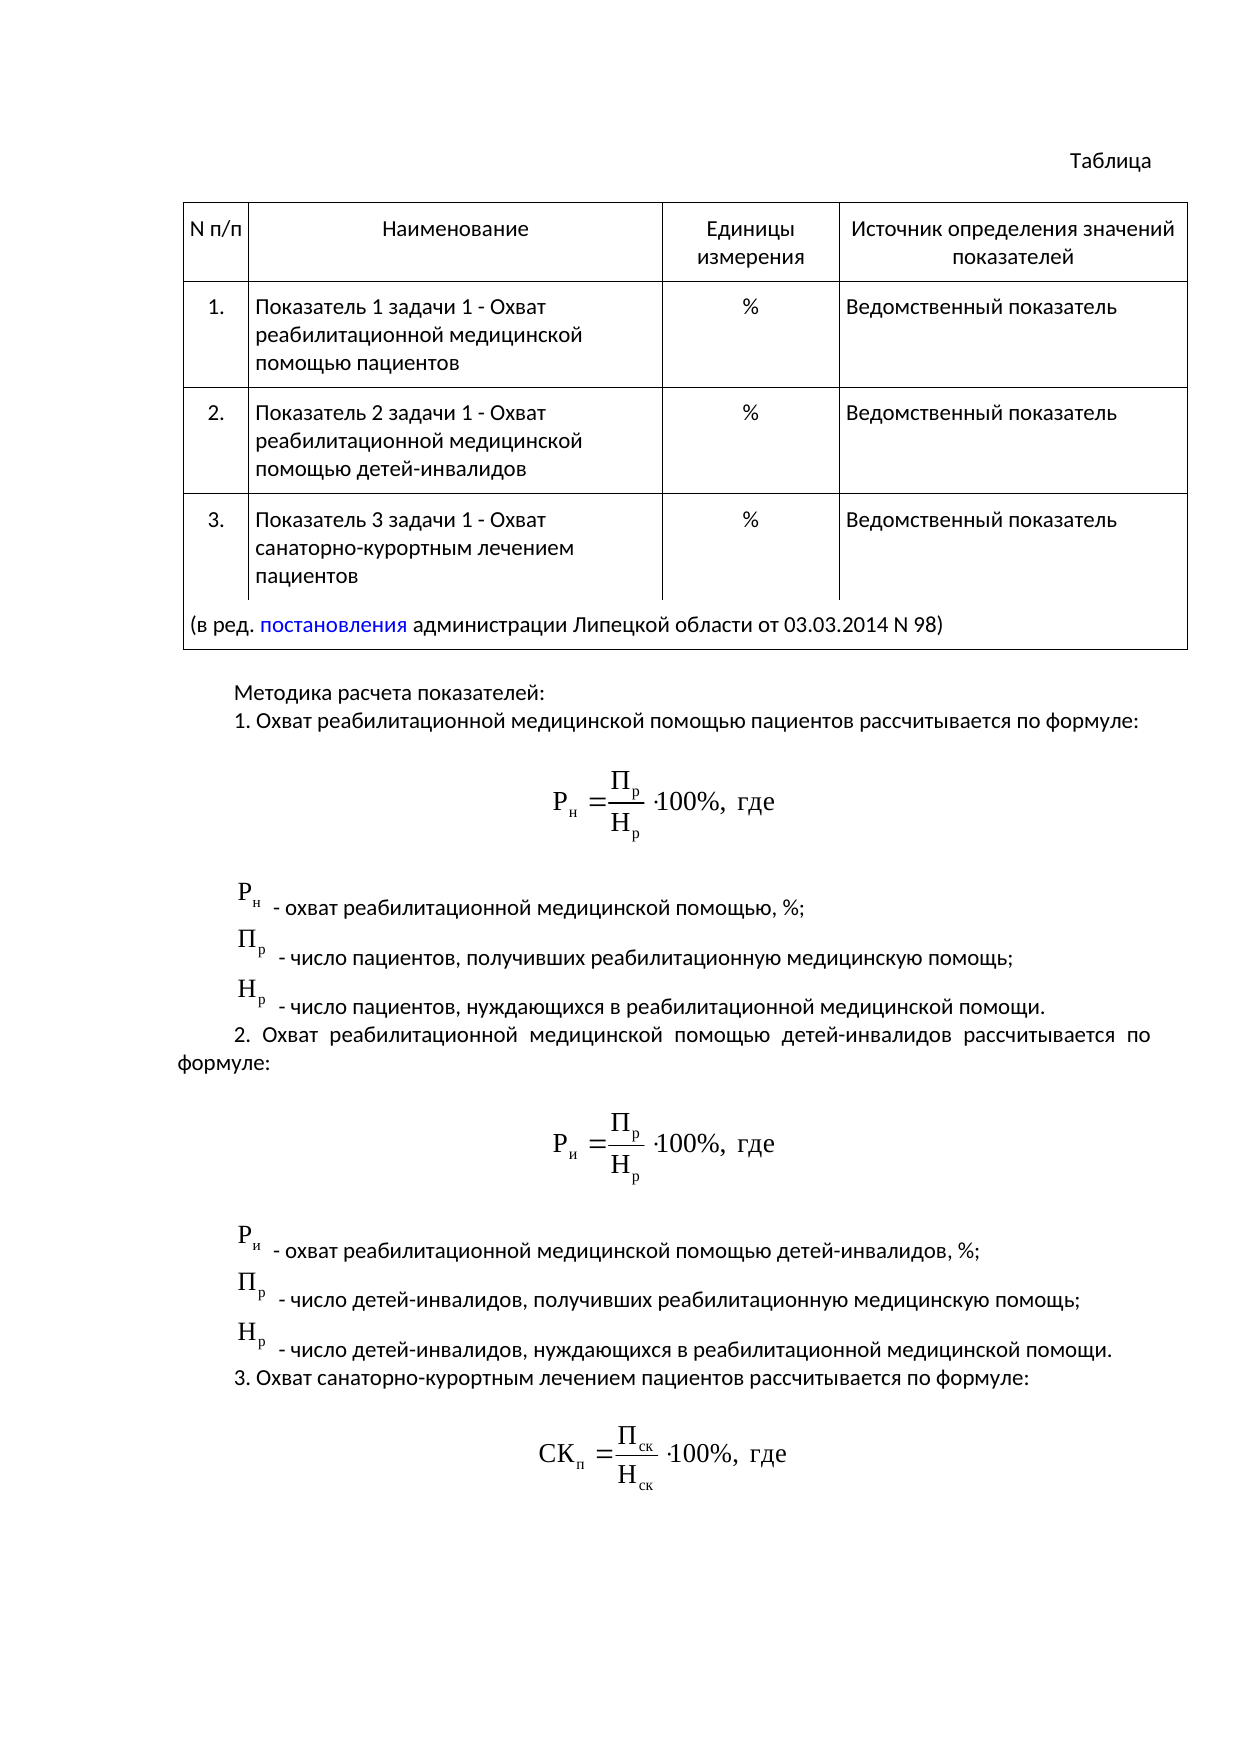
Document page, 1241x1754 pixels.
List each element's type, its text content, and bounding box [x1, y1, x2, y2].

text 2. Охват реабилитационной медицинской помощью детей-инвалидов рассчитывается по формуле: [177, 1020, 1152, 1076]
text - число пациентов, получивших реабилитационную медицинскую помощь; [177, 921, 1152, 971]
table_cell 1. [184, 282, 248, 387]
table_header N п/п [184, 203, 248, 281]
table_cell Ведомственный показатель [840, 388, 1187, 493]
table_cell 2. [184, 388, 248, 493]
table_cell % [663, 494, 839, 599]
text Таблица [177, 146, 1152, 174]
text Методика расчета показателей: [177, 678, 1152, 706]
text - число пациентов, нуждающихся в реабилитационной медицинской помощи. [177, 971, 1152, 1020]
table_cell Показатель 1 задачи 1 - Охват реабилитационной медицинской помощью пациентов [249, 282, 662, 387]
text 3. Охват санаторно-курортным лечением пациентов рассчитывается по формуле: [177, 1363, 1152, 1391]
text 1. Охват реабилитационной медицинской помощью пациентов рассчитывается по формуле: [177, 706, 1152, 734]
table_header Источник определения значений показателей [840, 203, 1187, 281]
table_cell Показатель 3 задачи 1 - Охват санаторно-курортным лечением пациентов [249, 494, 662, 599]
table_cell 3. [184, 494, 248, 599]
table_header Единицы измерения [663, 203, 839, 281]
table_header Наименование [249, 203, 662, 281]
text - число детей-инвалидов, получивших реабилитационную медицинскую помощь; [177, 1264, 1152, 1313]
table_cell (в ред. постановления администрации Липецкой области от 03.03.2014 N 98) [184, 600, 1187, 649]
table_cell % [663, 388, 839, 493]
table_cell Ведомственный показатель [840, 282, 1187, 387]
table_cell Ведомственный показатель [840, 494, 1187, 599]
text - охват реабилитационной медицинской помощью, %; [177, 875, 1152, 921]
text - число детей-инвалидов, нуждающихся в реабилитационной медицинской помощи. [177, 1313, 1152, 1363]
text - охват реабилитационной медицинской помощью детей-инвалидов, %; [177, 1217, 1152, 1264]
table_cell Показатель 2 задачи 1 - Охват реабилитационной медицинской помощью детей-инвалидов [249, 388, 662, 493]
table_cell % [663, 282, 839, 387]
